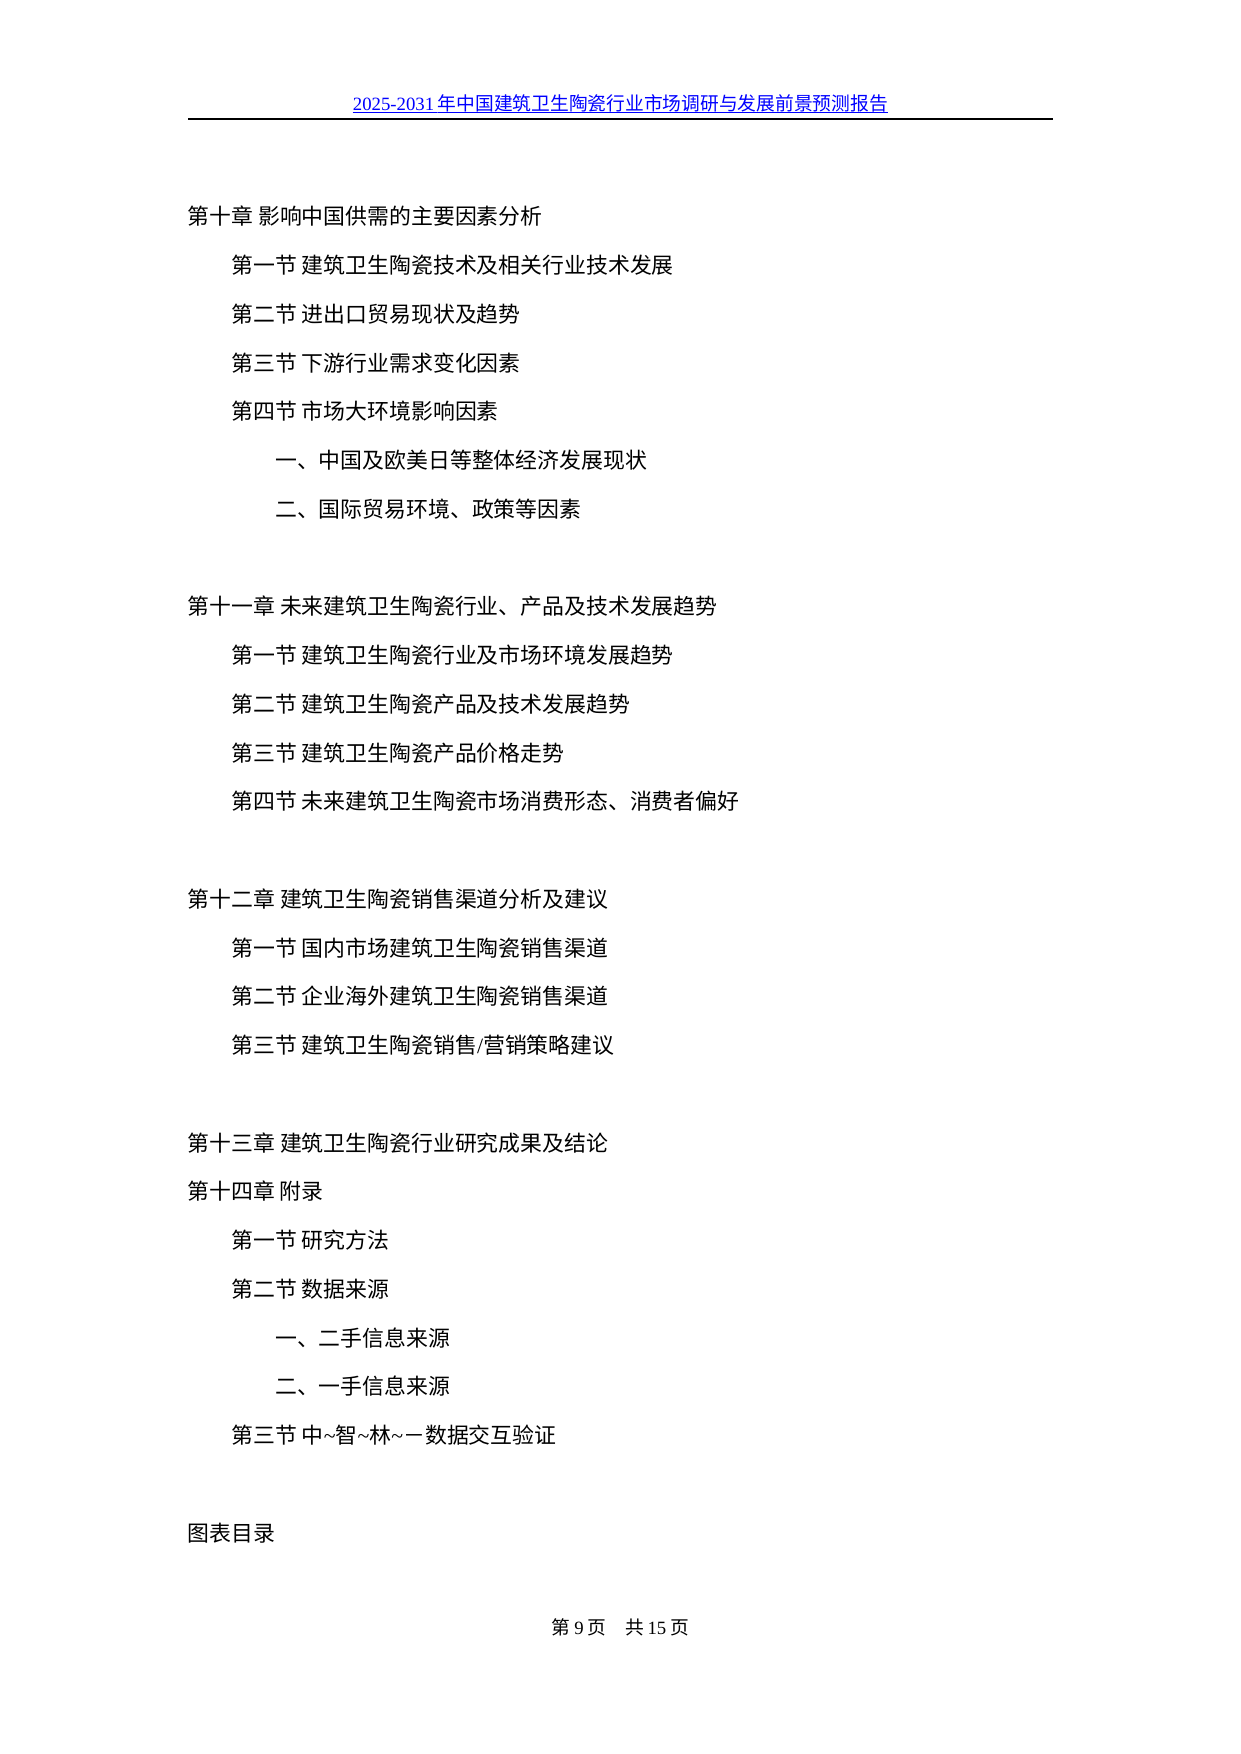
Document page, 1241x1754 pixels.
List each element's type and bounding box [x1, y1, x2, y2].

text [187, 150, 1053, 1548]
